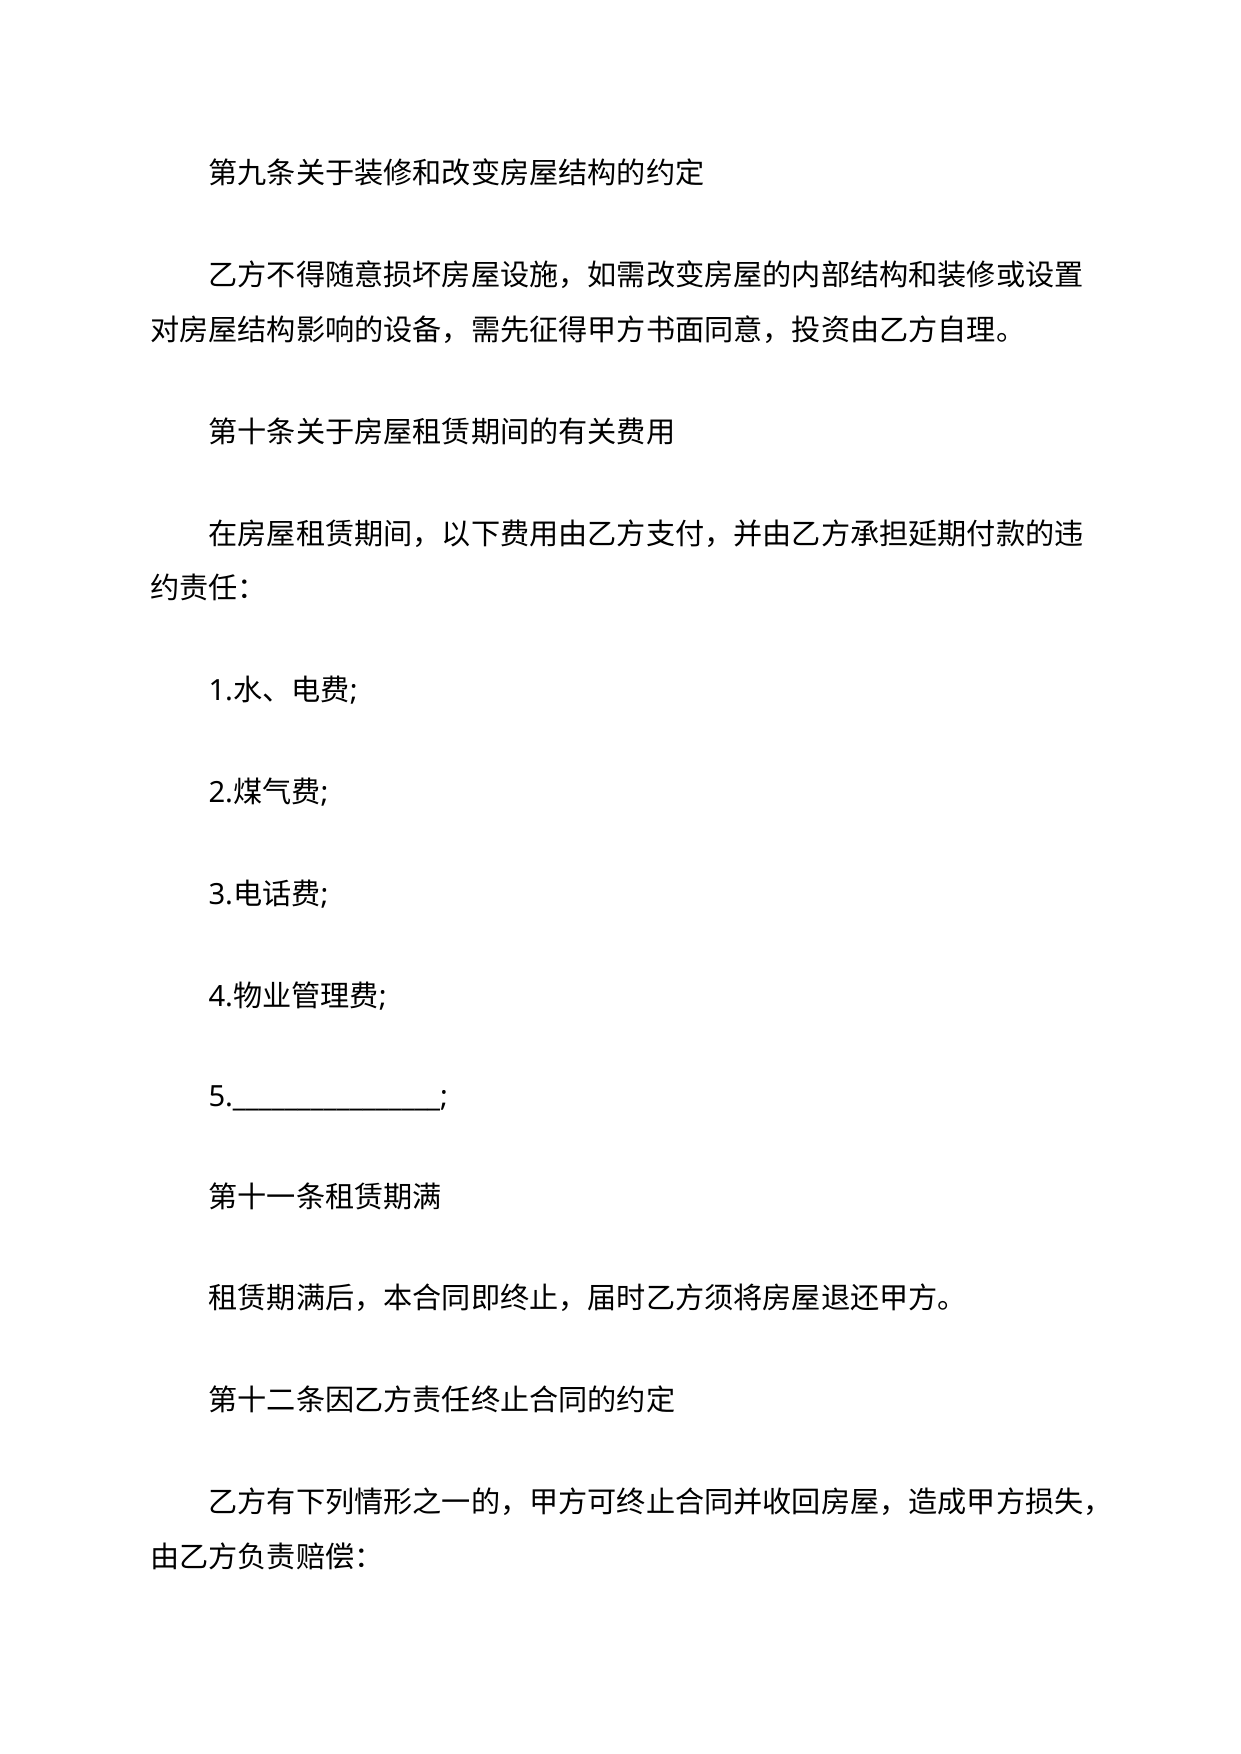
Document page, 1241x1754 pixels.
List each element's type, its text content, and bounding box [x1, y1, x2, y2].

text 1.水、电费; [150, 667, 1090, 709]
text 第十二条因乙方责任终止合同的约定 [150, 1377, 1090, 1419]
text 5.________________; [150, 1075, 1090, 1114]
text 第九条关于装修和改变房屋结构的约定 [150, 150, 1090, 192]
text 第十条关于房屋租赁期间的有关费用 [150, 408, 1090, 451]
text 3.电话费; [150, 871, 1090, 913]
text 乙方有下列情形之一的，甲方可终止合同并收回房屋，造成甲方损失，由乙方负责赔偿： [150, 1478, 1090, 1576]
text 乙方不得随意损坏房屋设施，如需改变房屋的内部结构和装修或设置对房屋结构影响的设备，需先征得甲方书面同意，投资由乙方自理。 [150, 252, 1090, 349]
text 第十一条租赁期满 [150, 1173, 1090, 1216]
text 在房屋租赁期间，以下费用由乙方支付，并由乙方承担延期付款的违约责任： [150, 510, 1090, 607]
text 租赁期满后，本合同即终止，届时乙方须将房屋退还甲方。 [150, 1275, 1090, 1317]
text 4.物业管理费; [150, 973, 1090, 1015]
text 2.煤气费; [150, 769, 1090, 811]
